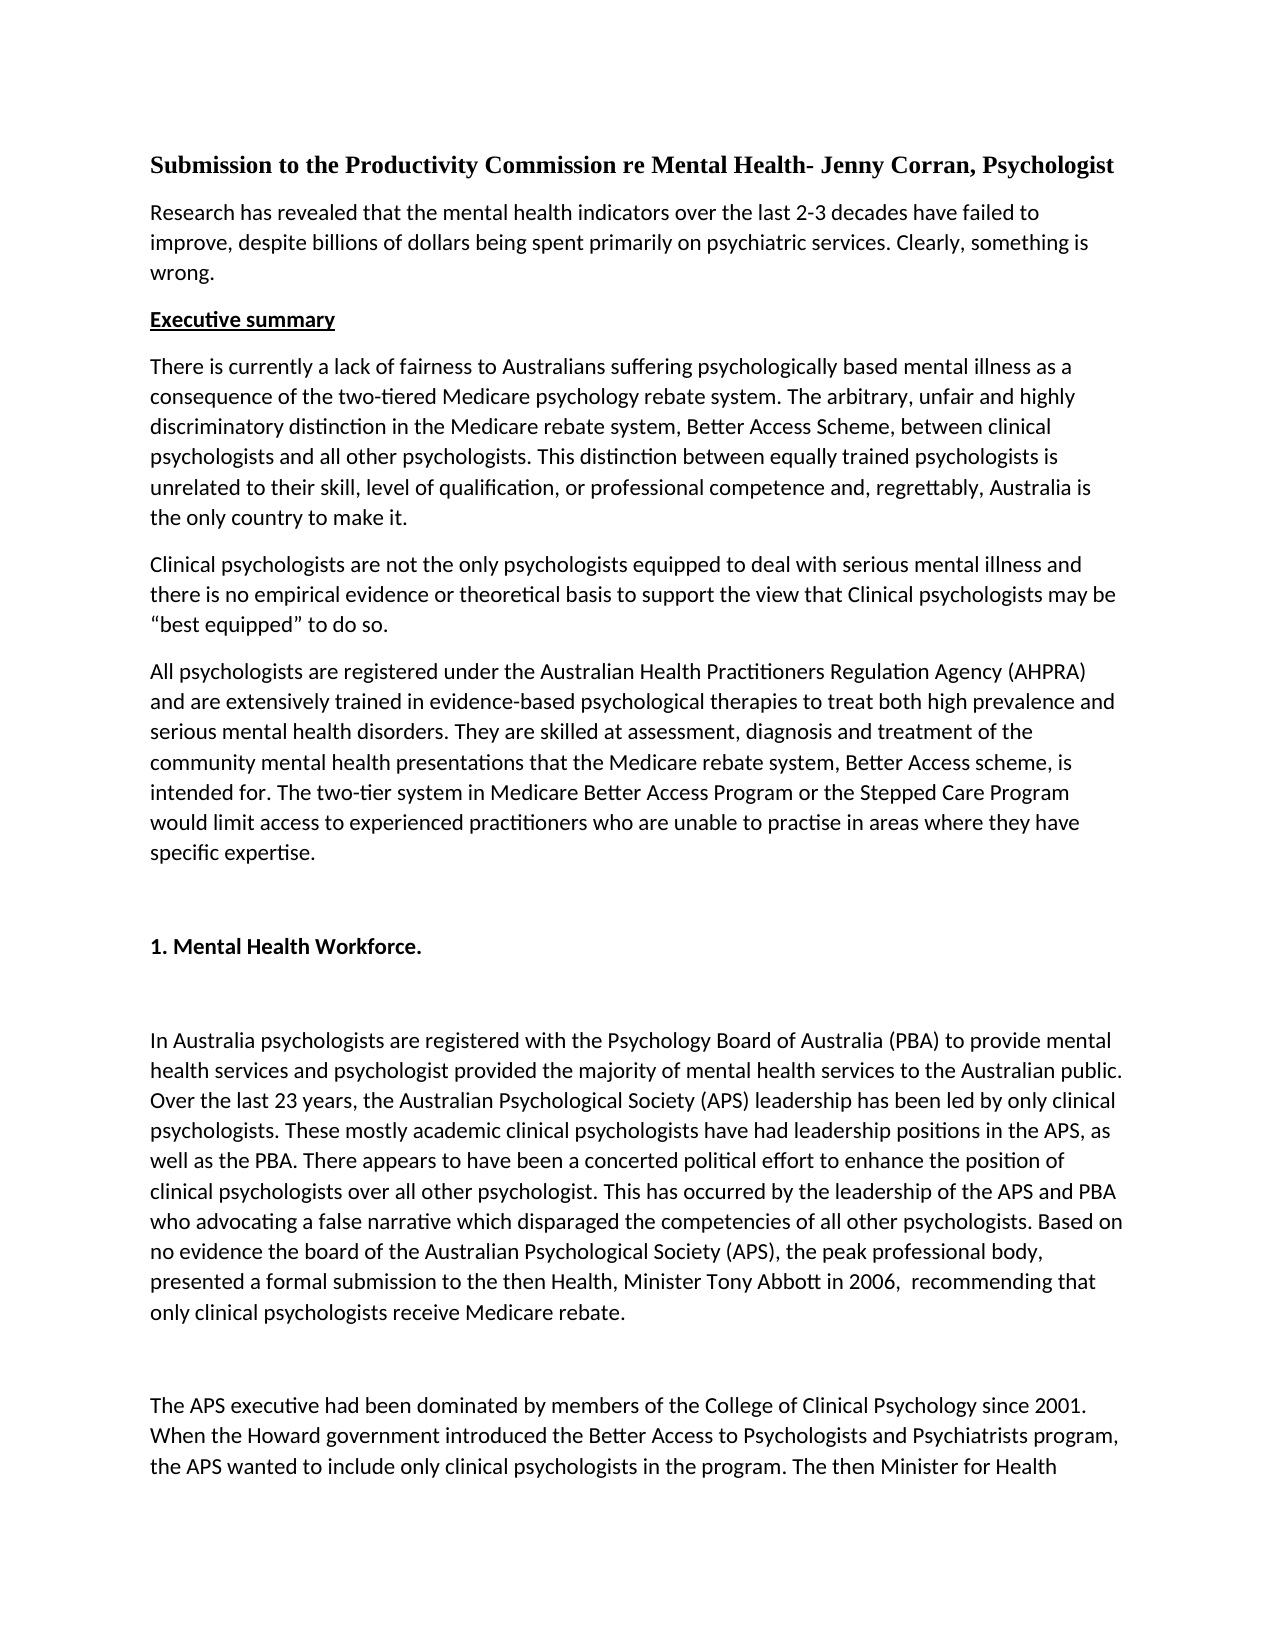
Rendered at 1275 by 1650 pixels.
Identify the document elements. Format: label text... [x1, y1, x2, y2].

text All psychologists are registered under the Australian Health Practitioners Regulation Agency (AHPRA) and are extensively trained in evidence-based psychological therapies to treat both high prevalence and serious mental health disorders. They are skilled at assessment, diagnosis and treatment of the community mental health presentations that the Medicare rebate system, Better Access scheme, is intended for. The two-tier system in Medicare Better Access Program or the Stepped Care Program would limit access to experienced practitioners who are unable to practise in areas where they have specific expertise. [150, 657, 1125, 866]
text There is currently a lack of fairness to Australians suffering psychologically based mental illness as a consequence of the two-tiered Medicare psychology rebate system. The arbitrary, unfair and highly discriminatory distinction in the Medicare rebate system, Better Access Scheme, between clinical psychologists and all other psychologists. This distinction between equally trained psychologists is unrelated to their skill, level of qualification, or professional competence and, regrettably, Australia is the only country to make it. [150, 352, 1125, 531]
text 1. Mental Health Workforce. [150, 932, 1125, 960]
text Clinical psychologists are not the only psychologists equipped to deal with serious mental illness and there is no empirical evidence or theoretical basis to support the view that Clinical psychologists may be “best equipped” to do so. [150, 550, 1125, 638]
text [150, 1391, 1125, 1480]
text Submission to the Productivity Commission re Mental Health- Jenny Corran, Psychologist [150, 150, 1125, 179]
text In Australia psychologists are registered with the Psychology Board of Australia (PBA) to provide mental health services and psychologist provided the majority of mental health services to the Australian public. Over the last 23 years, the Australian Psychological Society (APS) leadership has been led by only clinical psychologists. These mostly academic clinical psychologists have had leadership positions in the APS, as well as the PBA. There appears to have been a concerted political effort to enhance the position of clinical psychologists over all other psychologist. This has occurred by the leadership of the APS and PBA who advocating a false narrative which disparaged the competencies of all other psychologists. Based on no evidence the board of the Australian Psychological Society (APS), the peak professional body, presented a formal submission to the then Health, Minister Tony Abbott in 2006, recommending that only clinical psychologists receive Medicare rebate. [150, 1026, 1125, 1326]
text Executive summary [150, 305, 1125, 333]
text Research has revealed that the mental health indicators over the last 2-3 decades have failed to improve, despite billions of dollars being spent primarily on psychiatric services. Clearly, something is wrong. [150, 198, 1125, 286]
